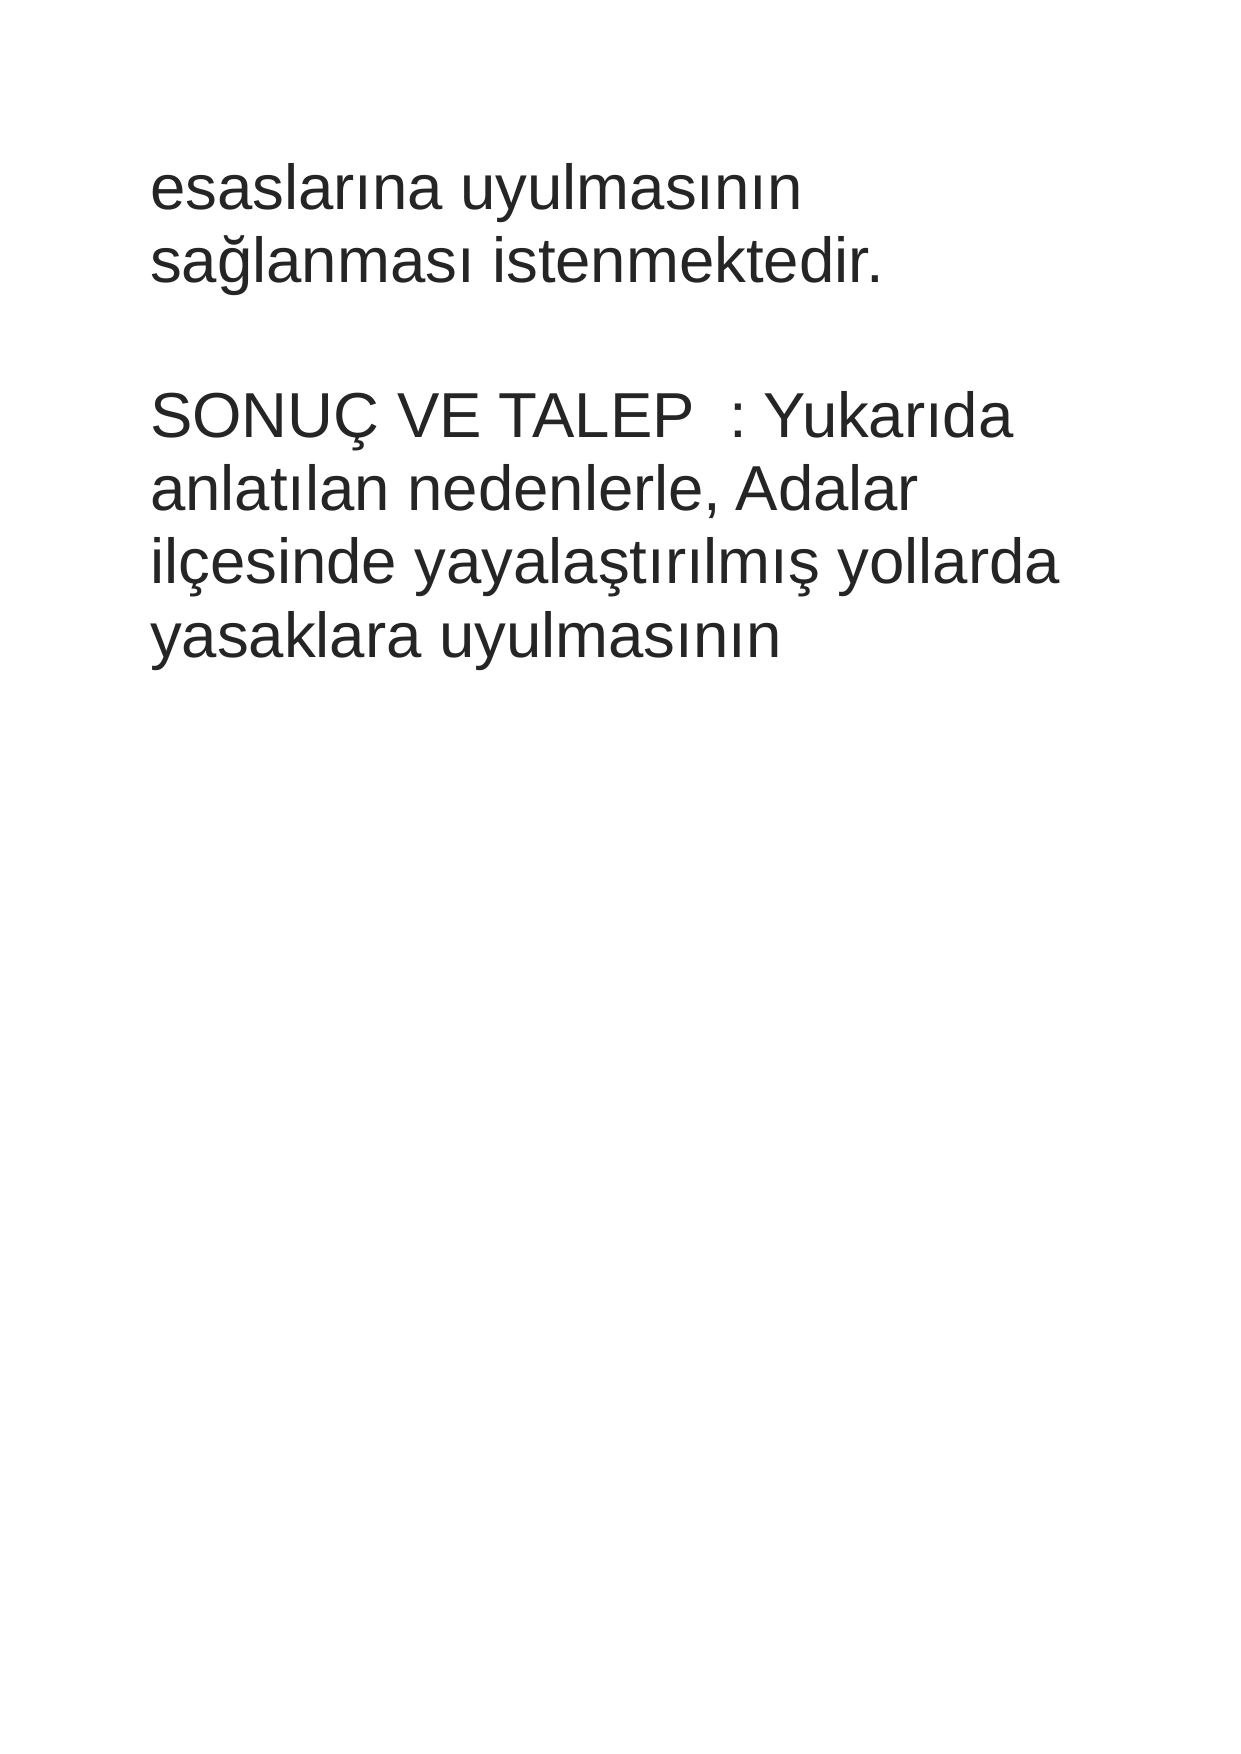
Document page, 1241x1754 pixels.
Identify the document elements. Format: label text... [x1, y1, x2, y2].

text SONUÇ VE TALEP : Yukarıda anlatılan nedenlerle, Adalar ilçesinde yayalaştırılmış yollarda yasaklara uyulmasının [150, 378, 1090, 671]
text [150, 150, 1090, 296]
